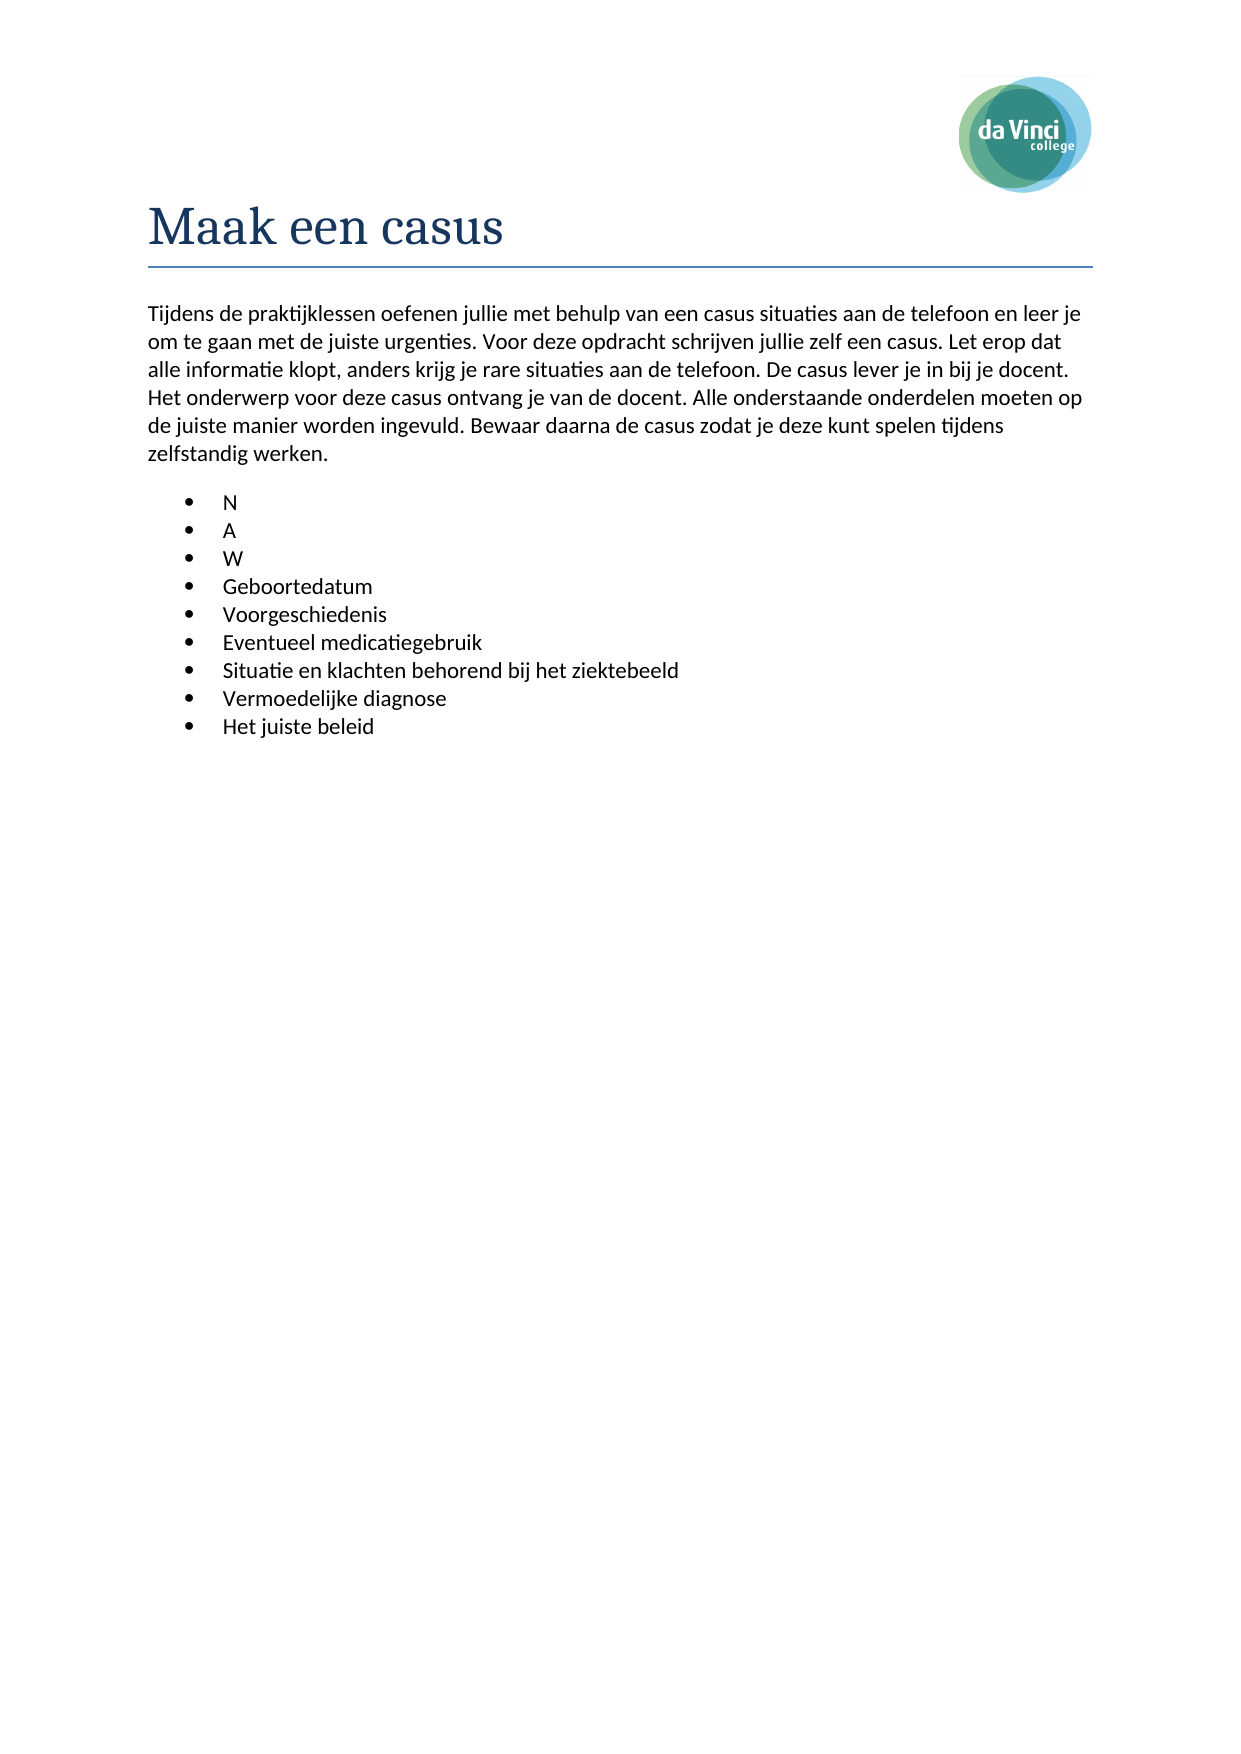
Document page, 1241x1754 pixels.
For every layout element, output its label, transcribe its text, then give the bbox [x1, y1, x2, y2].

list W [185, 544, 1093, 572]
list Het juiste beleid [185, 712, 1093, 741]
list Eventueel medicatiegebruik [185, 628, 1093, 656]
list Vermoedelijke diagnose [185, 684, 1093, 712]
title Maak een casus [148, 195, 1093, 266]
text Tijdens de praktijklessen oefenen jullie met behulp van een casus situaties aan de telefoon en leer je om te gaan met de juiste urgenties. Voor deze opdracht schrijven jullie zelf een casus. Let erop dat alle informatie klopt, anders krijg je rare situaties aan de telefoon. De casus lever je in bij je docent. Het onderwerp voor deze casus ontvang je van de docent. Alle onderstaande onderdelen moeten op de juiste manier worden ingevuld. Bewaar daarna de casus zodat je deze kunt spelen tijdens zelfstandig werken. [148, 299, 1093, 467]
list Geboortedatum [185, 572, 1093, 600]
list Voorgeschiedenis [185, 600, 1093, 628]
list Situatie en klachten behorend bij het ziektebeeld [185, 656, 1093, 684]
list A [185, 516, 1093, 544]
picture [958, 73, 1093, 196]
list N [185, 488, 1093, 516]
